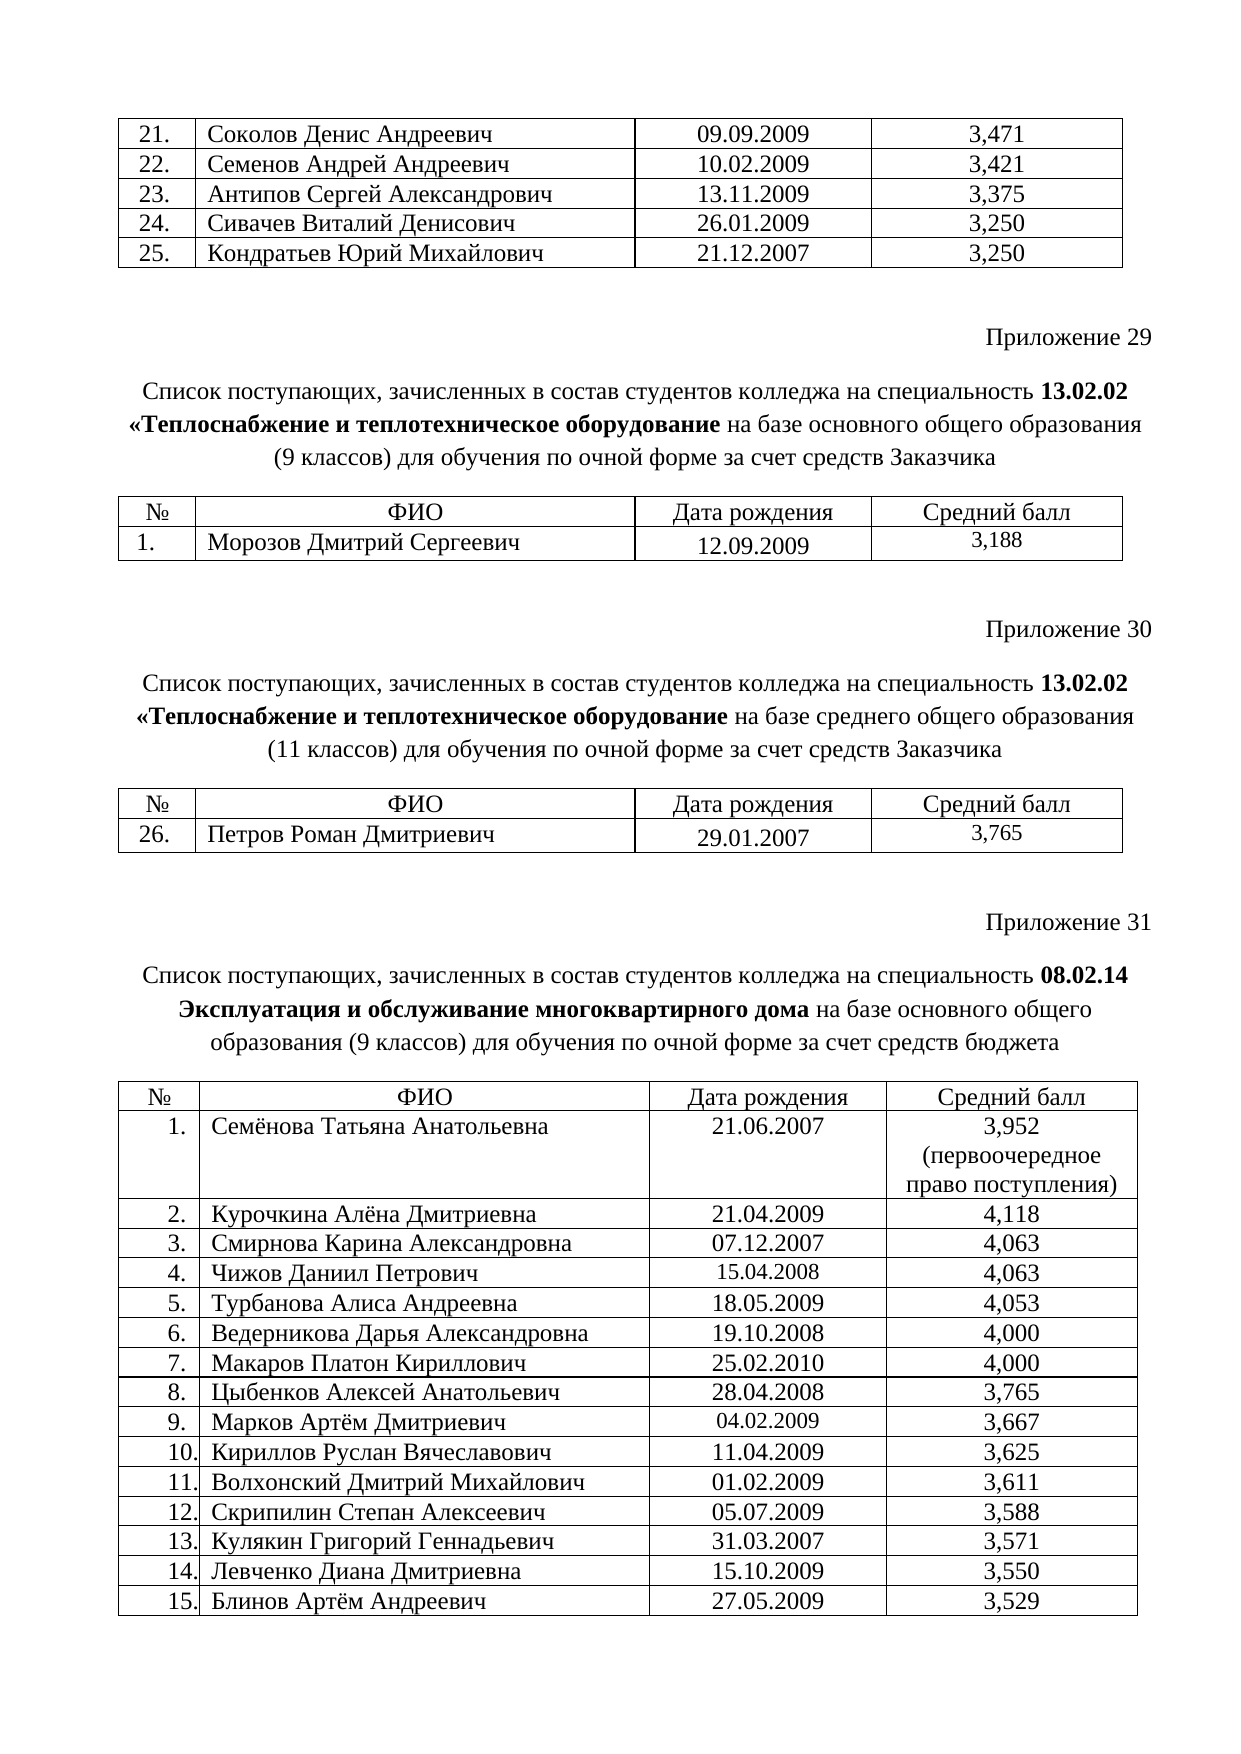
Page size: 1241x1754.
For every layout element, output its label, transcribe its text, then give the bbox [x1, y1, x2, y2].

table_cell Курочкина Алёна Дмитриевна [200, 1199, 649, 1227]
table_cell 10.02.2009 [636, 149, 871, 178]
table_cell 4,063 [887, 1258, 1137, 1287]
text Приложение 29 [118, 322, 1152, 351]
table_cell [119, 1378, 199, 1406]
table_header Дата рождения [636, 789, 871, 818]
table_cell [119, 238, 195, 267]
table_cell Соколов Денис Андреевич [196, 119, 634, 148]
table_cell 26.01.2009 [636, 209, 871, 237]
table_cell [119, 1586, 199, 1615]
table_cell [119, 179, 195, 207]
table_cell 3,611 [887, 1467, 1137, 1496]
table_cell [119, 819, 195, 852]
table_cell Турбанова Алиса Андреевна [200, 1288, 649, 1317]
table_cell 11.04.2009 [650, 1437, 886, 1466]
table_cell 13.11.2009 [636, 179, 871, 207]
table_cell 3,529 [887, 1586, 1137, 1615]
table_cell 3,765 [887, 1378, 1137, 1406]
table_cell 09.09.2009 [636, 119, 871, 148]
table_header ФИО [196, 789, 634, 818]
table_cell 4,053 [887, 1288, 1137, 1317]
table_cell 31.03.2007 [650, 1526, 886, 1555]
table_cell [119, 1348, 199, 1376]
table_cell [119, 1288, 199, 1317]
table_cell Чижов Даниил Петрович [200, 1258, 649, 1287]
table_cell 4,000 [887, 1348, 1137, 1376]
table_cell Марков Артём Дмитриевич [200, 1407, 649, 1436]
table_cell 18.05.2009 [650, 1288, 886, 1317]
table_cell 3,588 [887, 1497, 1137, 1525]
table_cell Антипов Сергей Александрович [196, 179, 634, 207]
table_cell 3,375 [872, 179, 1122, 207]
table_cell Кириллов Руслан Вячеславович [200, 1437, 649, 1466]
table_cell 3,765 [872, 819, 1122, 852]
table_cell 4,118 [887, 1199, 1137, 1227]
table_header ФИО [196, 497, 634, 526]
table_cell [119, 1526, 199, 1555]
table_cell 28.04.2008 [650, 1378, 886, 1406]
table_cell 01.02.2009 [650, 1467, 886, 1496]
table_cell [119, 1111, 199, 1198]
table_cell [119, 209, 195, 237]
table_cell 15.10.2009 [650, 1556, 886, 1585]
table_header Средний балл [887, 1082, 1137, 1110]
text Список поступающих, зачисленных в состав студентов колледжа на специальность 08.02.14 Эксплуатация и обслуживание многоквартирного дома на базе основного общего образования (9 классов) для обучения по очной форме за счет средств бюджета [118, 961, 1152, 1055]
table_cell 19.10.2008 [650, 1318, 886, 1347]
table_cell 3,550 [887, 1556, 1137, 1585]
table_header Средний балл [872, 497, 1122, 526]
table_cell [119, 119, 195, 148]
table_cell [119, 1258, 199, 1287]
table_header № [119, 789, 195, 818]
table_cell 3,250 [872, 238, 1122, 267]
table_cell 4,063 [887, 1229, 1137, 1257]
table_cell 05.07.2009 [650, 1497, 886, 1525]
table_cell 3,188 [872, 527, 1122, 559]
table_cell 04.02.2009 [650, 1407, 886, 1436]
table_cell 3,471 [872, 119, 1122, 148]
text Список поступающих, зачисленных в состав студентов колледжа на специальность 13.02.02 «Теплоснабжение и теплотехническое оборудование на базе среднего общего образования (11 классов) для обучения по очной форме за счет средств Заказчика [118, 668, 1152, 763]
table_cell 3,571 [887, 1526, 1137, 1555]
table_header Дата рождения [636, 497, 871, 526]
table_cell [119, 1199, 199, 1227]
text Приложение 30 [118, 614, 1152, 643]
table_cell 12.09.2009 [636, 527, 871, 559]
table_cell 3,625 [887, 1437, 1137, 1466]
table_cell Блинов Артём Андреевич [200, 1586, 649, 1615]
table_cell Цыбенков Алексей Анатольевич [200, 1378, 649, 1406]
table_cell 07.12.2007 [650, 1229, 886, 1257]
table_header Дата рождения [650, 1082, 886, 1110]
table_cell 21.04.2009 [650, 1199, 886, 1227]
table_cell 4,000 [887, 1318, 1137, 1347]
table_cell 21.06.2007 [650, 1111, 886, 1198]
table_cell 1. [119, 527, 195, 559]
table_cell Кулякин Григорий Геннадьевич [200, 1526, 649, 1555]
text Приложение 31 [118, 907, 1152, 936]
table_cell Сивачев Виталий Денисович [196, 209, 634, 237]
table_cell 3,421 [872, 149, 1122, 178]
table_cell 27.05.2009 [650, 1586, 886, 1615]
table_cell [119, 1407, 199, 1436]
table_cell Скрипилин Степан Алексеевич [200, 1497, 649, 1525]
text Список поступающих, зачисленных в состав студентов колледжа на специальность 13.02.02 «Теплоснабжение и теплотехническое оборудование на базе основного общего образования (9 классов) для обучения по очной форме за счет средств Заказчика [118, 376, 1152, 471]
table_cell [119, 1497, 199, 1525]
table_cell 3,250 [872, 209, 1122, 237]
table_cell Петров Роман Дмитриевич [196, 819, 634, 852]
table_cell Морозов Дмитрий Сергеевич [196, 527, 634, 559]
table_cell Кондратьев Юрий Михайлович [196, 238, 634, 267]
table_cell [119, 1437, 199, 1466]
table_cell 29.01.2007 [636, 819, 871, 852]
table_cell Левченко Диана Дмитриевна [200, 1556, 649, 1585]
table_cell Волхонский Дмитрий Михайлович [200, 1467, 649, 1496]
table_cell 3,952 (первоочередное право поступления) [887, 1111, 1137, 1198]
table_cell [119, 149, 195, 178]
table_cell [119, 1467, 199, 1496]
table_cell 15.04.2008 [650, 1258, 886, 1287]
table_cell [119, 1229, 199, 1257]
table_cell 3,667 [887, 1407, 1137, 1436]
table_cell [119, 1556, 199, 1585]
table_cell Смирнова Карина Александровна [200, 1229, 649, 1257]
table_cell 25.02.2010 [650, 1348, 886, 1376]
table_cell Макаров Платон Кириллович [200, 1348, 649, 1376]
table_cell [119, 1318, 199, 1347]
table_header № [119, 1082, 199, 1110]
table_header ФИО [200, 1082, 649, 1110]
table_cell 21.12.2007 [636, 238, 871, 267]
table_header Средний балл [872, 789, 1122, 818]
table_header № [119, 497, 195, 526]
table_cell Семёнова Татьяна Анатольевна [200, 1111, 649, 1198]
table_cell Ведерникова Дарья Александровна [200, 1318, 649, 1347]
table_cell Семенов Андрей Андреевич [196, 149, 634, 178]
